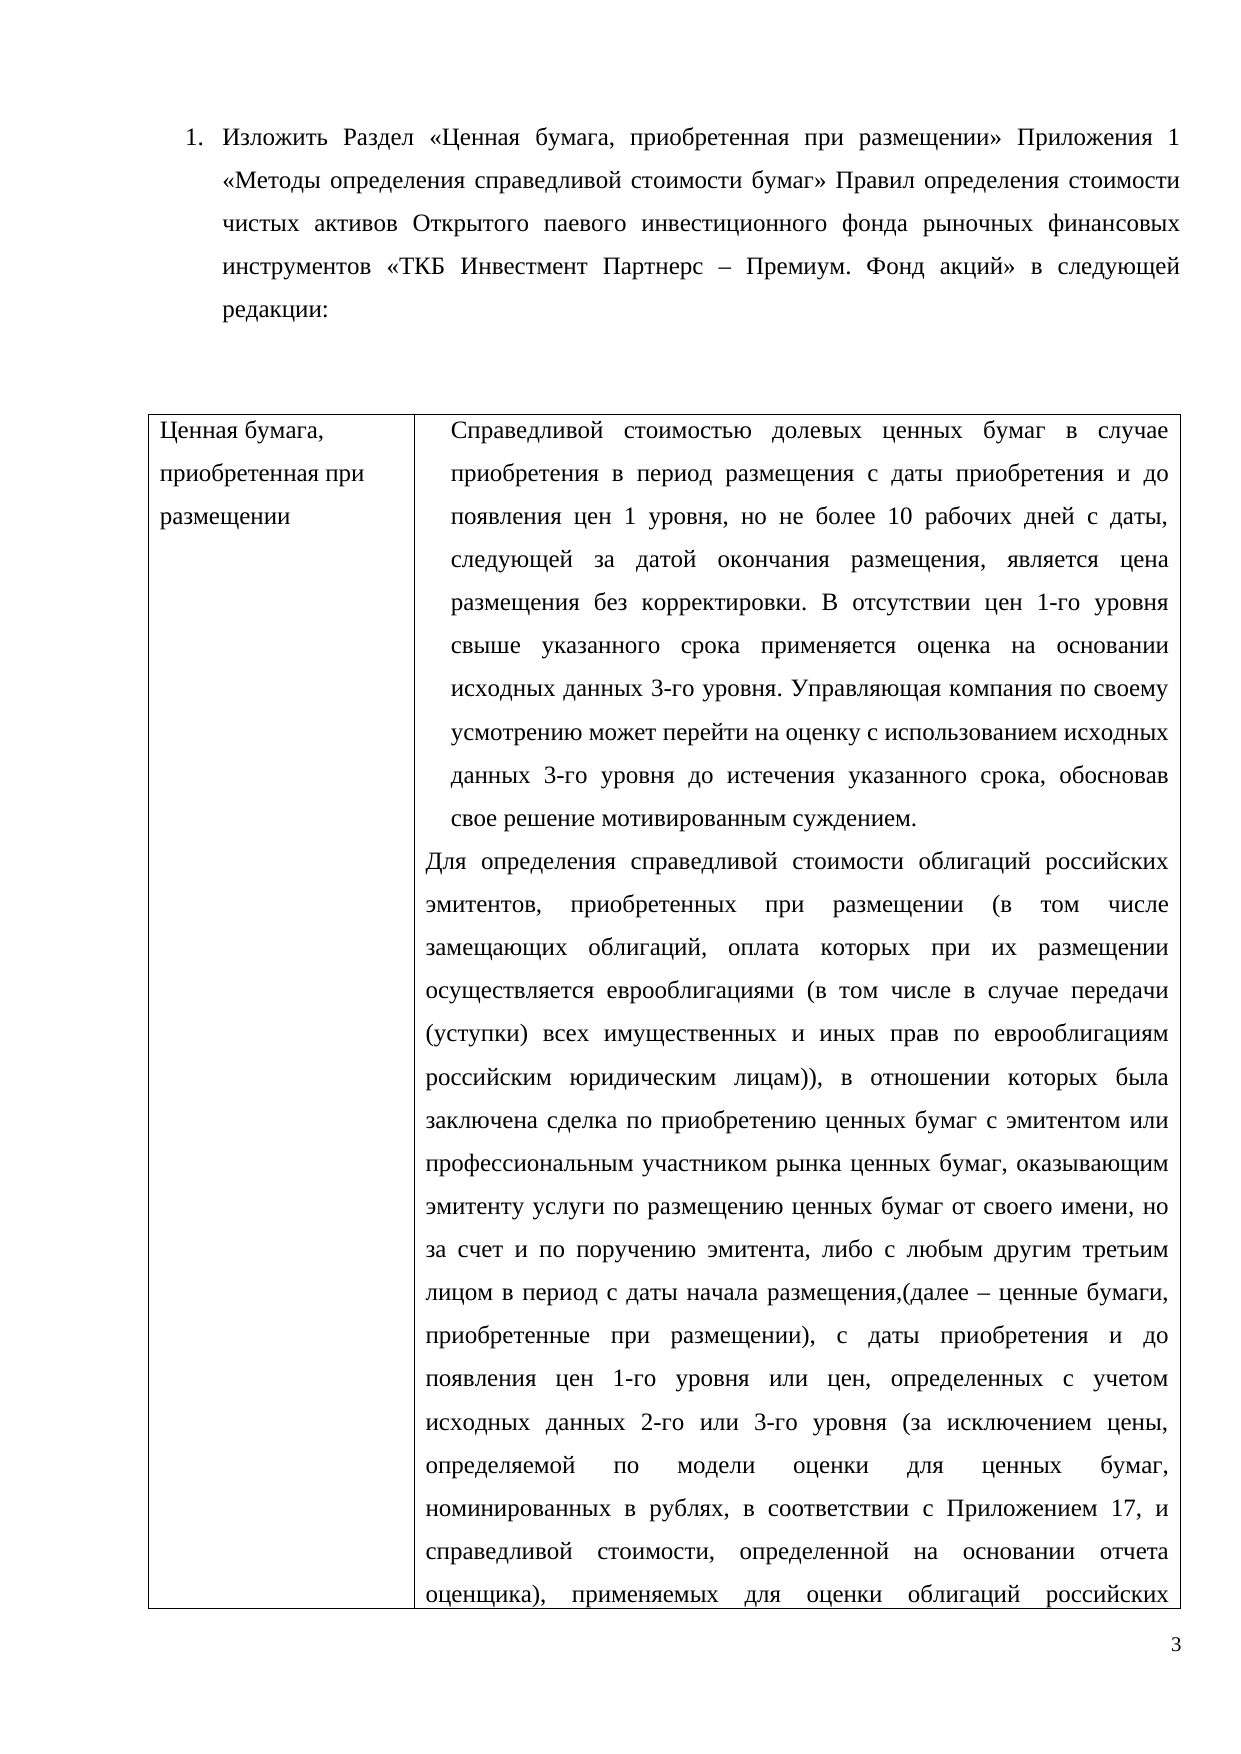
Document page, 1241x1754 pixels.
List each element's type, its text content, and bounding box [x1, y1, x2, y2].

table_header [415, 415, 1180, 1608]
list Изложить Раздел «Ценная бумага, приобретенная при размещении» Приложения 1 «Методы определения справедливой стоимости бумаг» Правил определения стоимости чистых активов Открытого паевого инвестиционного фонда рыночных финансовых инструментов «ТКБ Инвестмент Партнерс – Премиум. Фонд акций» в следующей редакции: [185, 122, 1181, 323]
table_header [149, 415, 414, 1608]
